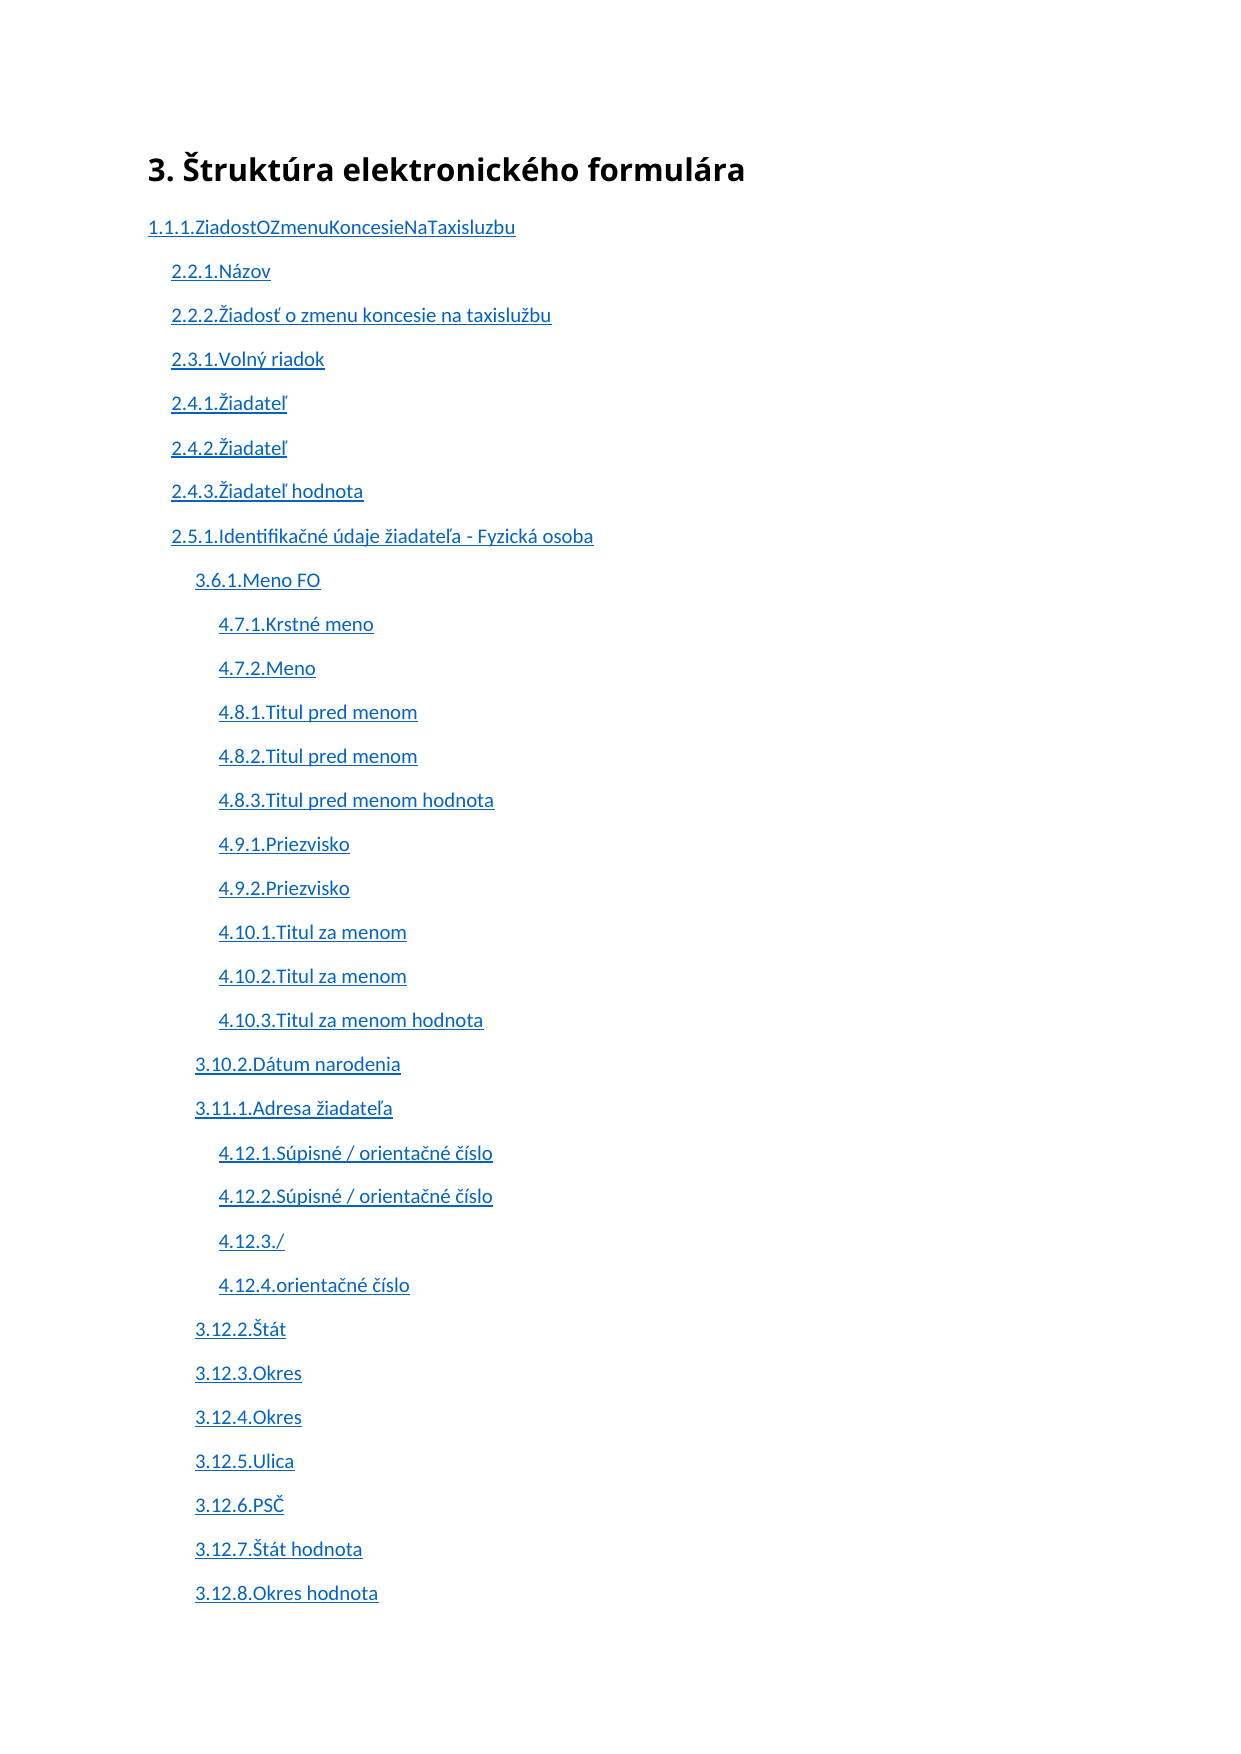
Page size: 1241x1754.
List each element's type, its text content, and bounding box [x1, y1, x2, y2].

text 3.12.7.Štát hodnota [148, 1536, 1093, 1562]
text 2.4.2.Žiadateľ [148, 435, 1093, 460]
text 4.12.2.Súpisné / orientačné číslo [148, 1184, 1093, 1209]
text 2.2.2.Žiadosť o zmenu koncesie na taxislužbu [148, 302, 1093, 328]
text 4.7.1.Krstné meno [148, 611, 1093, 636]
text 4.12.1.Súpisné / orientačné číslo [148, 1140, 1093, 1165]
text 4.7.2.Meno [148, 655, 1093, 680]
text 3.12.8.Okres hodnota [148, 1580, 1093, 1606]
text 2.3.1.Volný riadok [148, 347, 1093, 372]
text 1.1.1.ZiadostOZmenuKoncesieNaTaxisluzbu [148, 214, 1093, 240]
text 4.9.1.Priezvisko [148, 831, 1093, 857]
text 3.12.6.PSČ [148, 1492, 1093, 1518]
text 4.12.3./ [148, 1228, 1093, 1253]
text 3.12.5.Ulica [148, 1448, 1093, 1473]
text 4.8.1.Titul pred menom [148, 699, 1093, 724]
text 4.9.2.Priezvisko [148, 875, 1093, 901]
text 2.4.1.Žiadateľ [148, 391, 1093, 416]
text 2.2.1.Názov [148, 258, 1093, 284]
text 4.8.2.Titul pred menom [148, 743, 1093, 768]
text 4.10.2.Titul za menom [148, 963, 1093, 989]
text 4.8.3.Titul pred menom hodnota [148, 787, 1093, 813]
text 4.10.1.Titul za menom [148, 919, 1093, 945]
text 3.12.3.Okres [148, 1360, 1093, 1385]
text 4.12.4.orientačné číslo [148, 1272, 1093, 1297]
text 3.10.2.Dátum narodenia [148, 1052, 1093, 1077]
text 3.12.2.Štát [148, 1316, 1093, 1341]
text 4.10.3.Titul za menom hodnota [148, 1007, 1093, 1033]
subtitle 3. Štruktúra elektronického formulára [148, 148, 1093, 190]
text 3.11.1.Adresa žiadateľa [148, 1096, 1093, 1121]
text 3.6.1.Meno FO [148, 567, 1093, 592]
text 3.12.4.Okres [148, 1404, 1093, 1429]
text 2.4.3.Žiadateľ hodnota [148, 479, 1093, 504]
text 2.5.1.Identifikačné údaje žiadateľa - Fyzická osoba [148, 523, 1093, 548]
